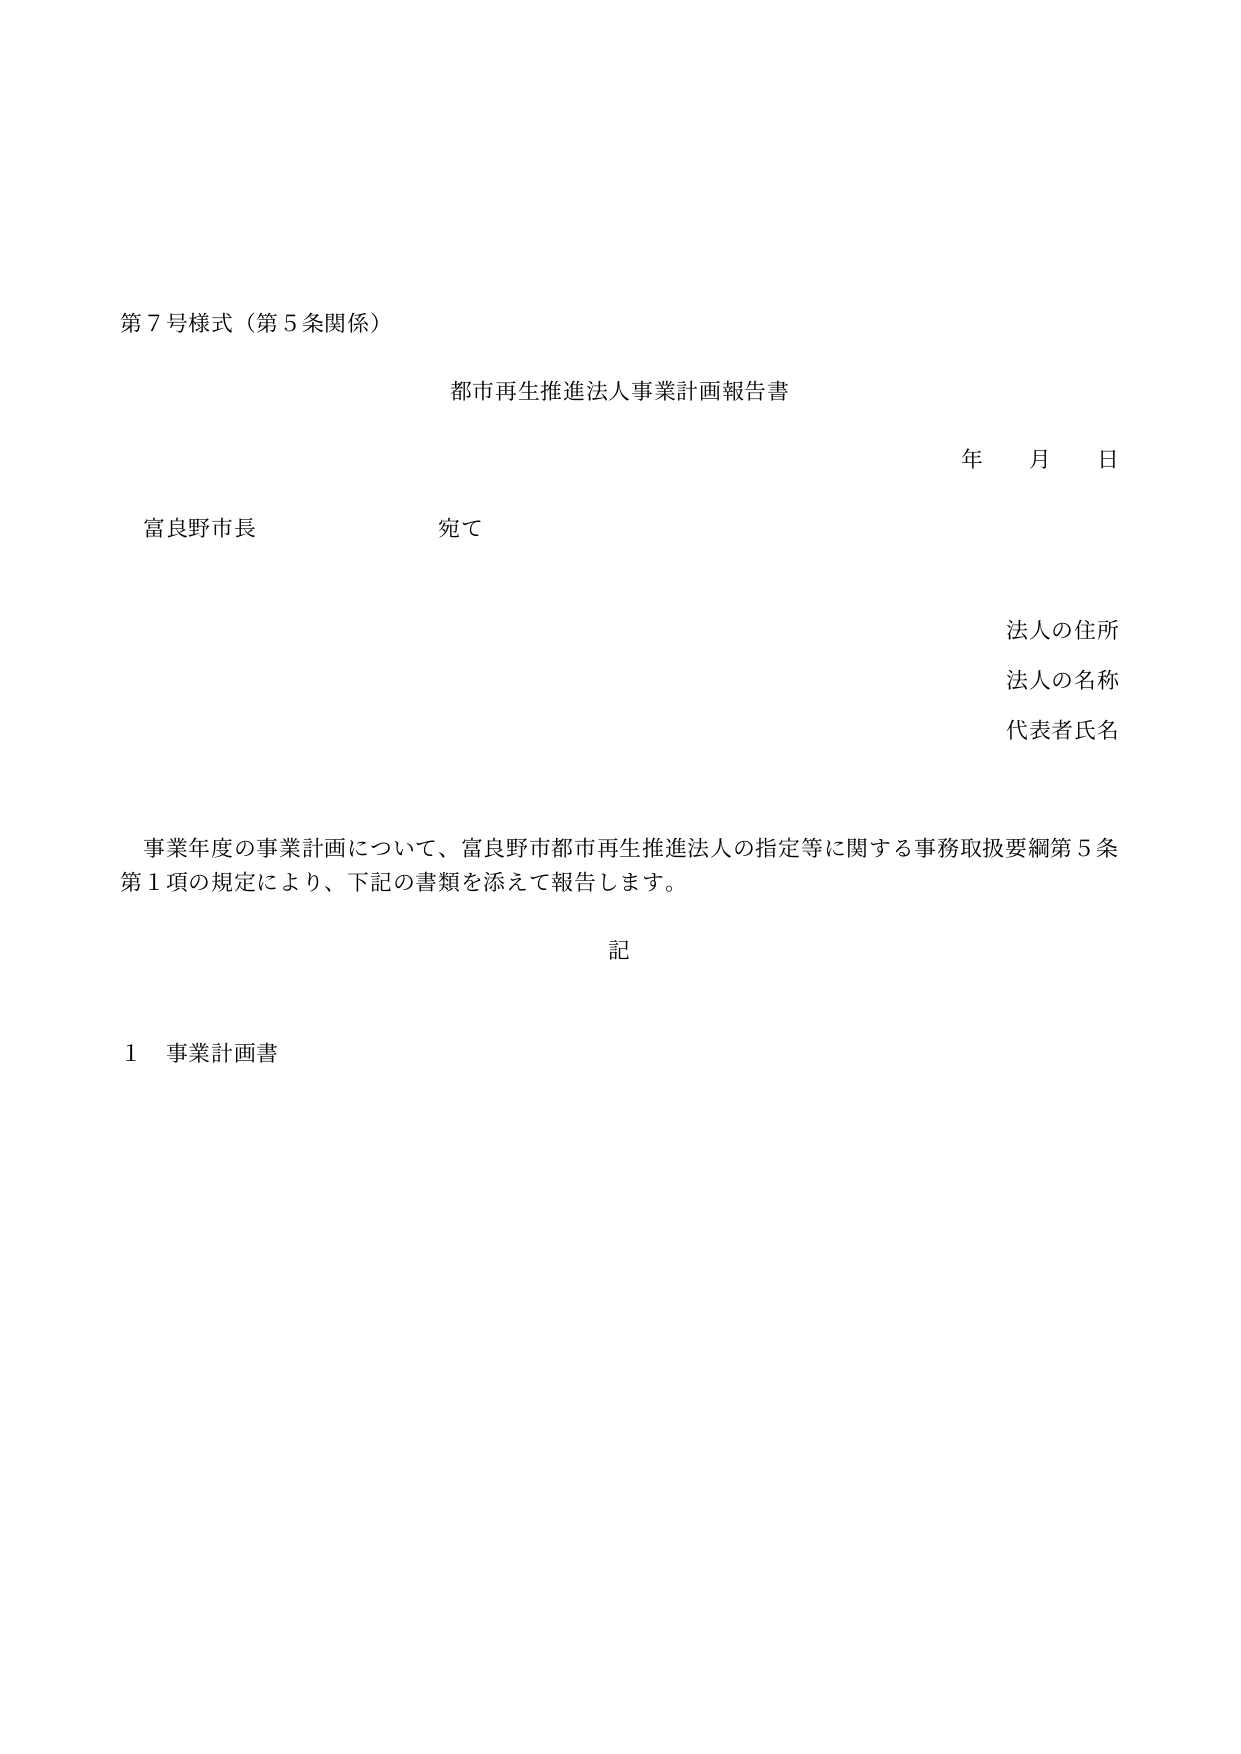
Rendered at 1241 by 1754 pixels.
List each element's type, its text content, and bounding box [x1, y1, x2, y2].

text 富良野市長 宛て [121, 509, 1061, 543]
text １ 事業計画書 [121, 1035, 1120, 1069]
text 法人の名称 [121, 662, 1120, 696]
text 都市再生推進法人事業計画報告書 [121, 373, 1120, 407]
text 法人の住所 [121, 612, 1120, 646]
text 第７号様式（第５条関係） [121, 304, 1120, 338]
text 代表者氏名 [121, 712, 1120, 746]
text 年 月 日 [121, 441, 1120, 475]
subtitle 記 [121, 932, 1120, 967]
text 事業年度の事業計画について、富良野市都市再生推進法人の指定等に関する事務取扱要綱第５条第１項の規定により、下記の書類を添えて報告します。 [121, 830, 1120, 898]
